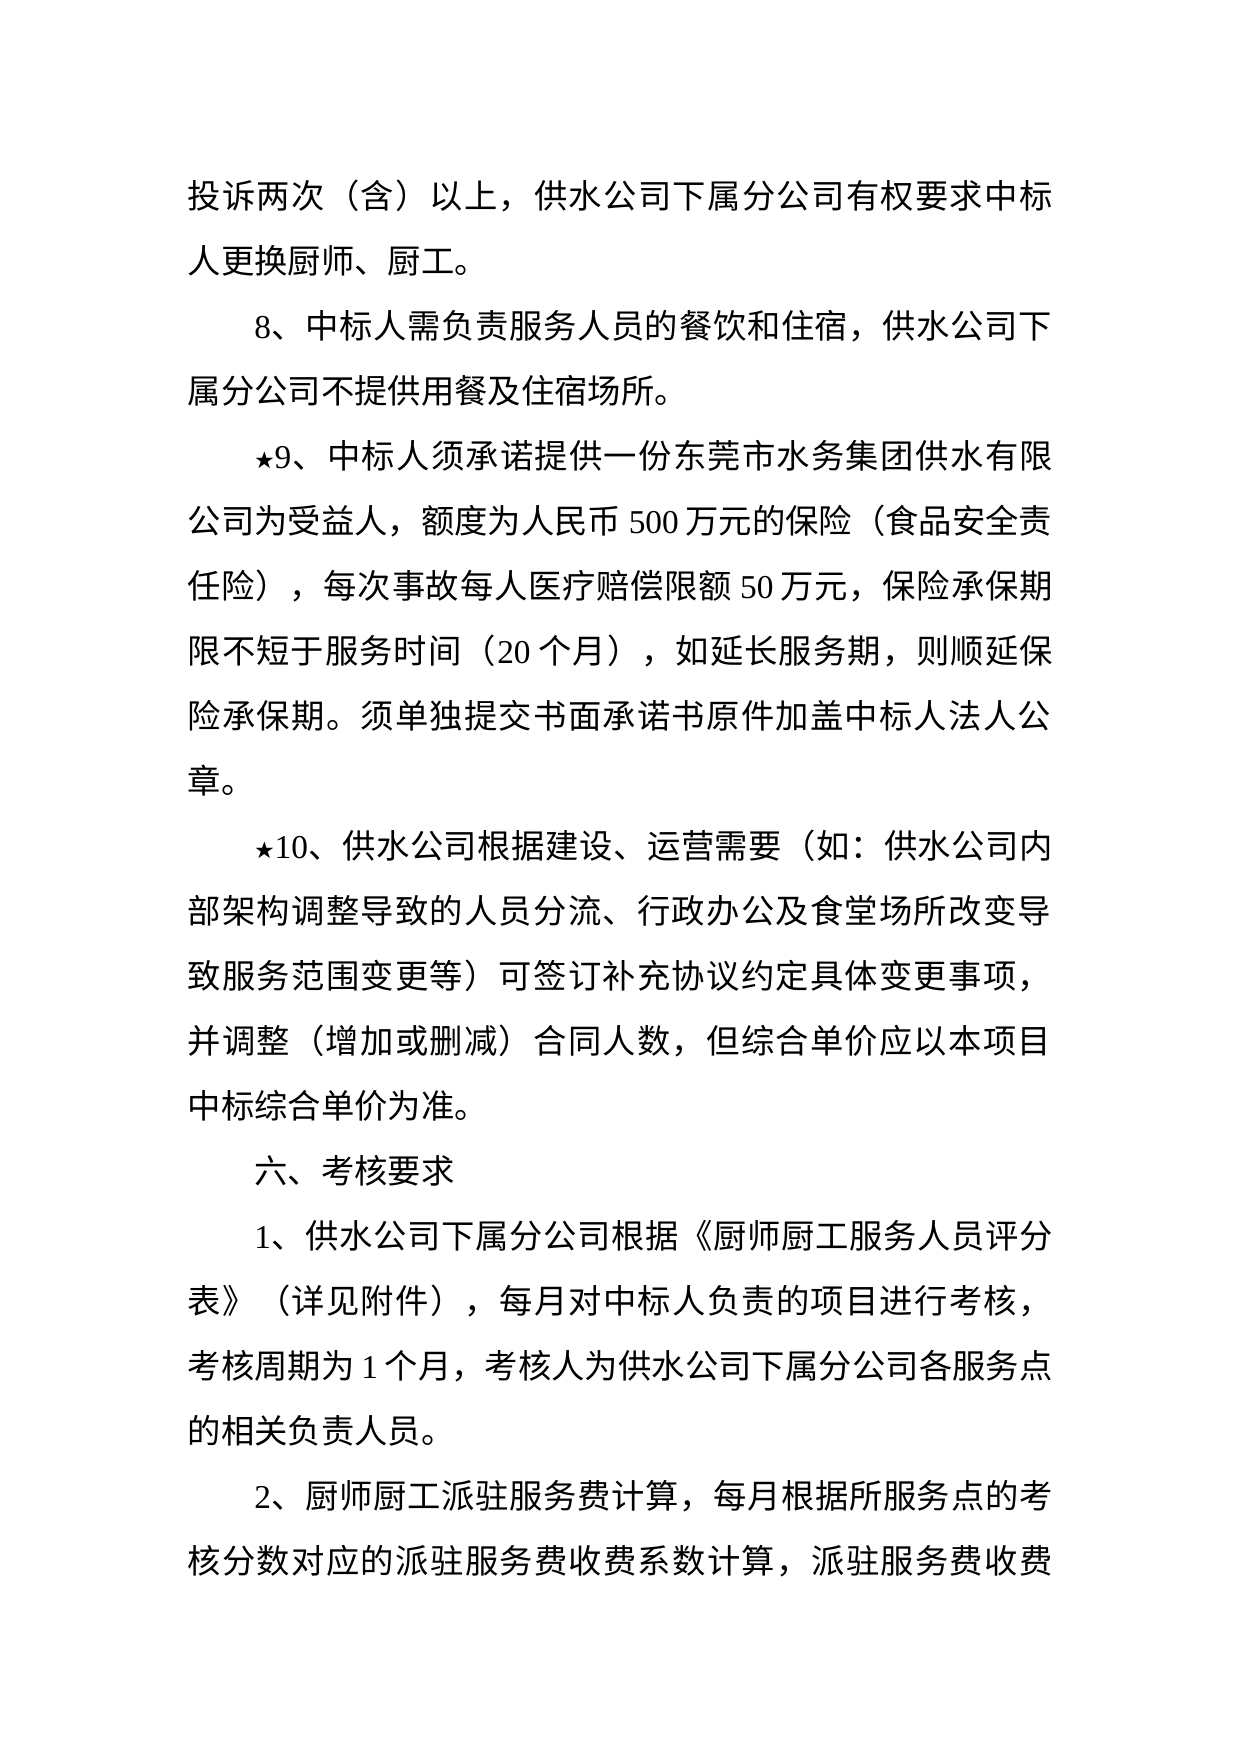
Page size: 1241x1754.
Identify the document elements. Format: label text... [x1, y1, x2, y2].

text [187, 1462, 1053, 1592]
text 六、考核要求 [187, 1137, 1053, 1202]
text ★10、供水公司根据建设、运营需要（如：供水公司内部架构调整导致的人员分流、行政办公及食堂场所改变导致服务范围变更等）可签订补充协议约定具体变更事项，并调整（增加或删减）合同人数，但综合单价应以本项目中标综合单价为准。 [187, 812, 1053, 1137]
text 8、中标人需负责服务人员的餐饮和住宿，供水公司下属分公司不提供用餐及住宿场所。 [187, 292, 1053, 422]
text ★9、中标人须承诺提供一份东莞市水务集团供水有限公司为受益人，额度为人民币500万元的保险（食品安全责任险），每次事故每人医疗赔偿限额50万元，保险承保期限不短于服务时间（20个月），如延长服务期，则顺延保险承保期。须单独提交书面承诺书原件加盖中标人法人公章。 [187, 422, 1053, 812]
text 1、供水公司下属分公司根据《厨师厨工服务人员评分表》（详见附件），每月对中标人负责的项目进行考核，考核周期为1个月，考核人为供水公司下属分公司各服务点的相关负责人员。 [187, 1202, 1053, 1462]
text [187, 162, 1053, 292]
